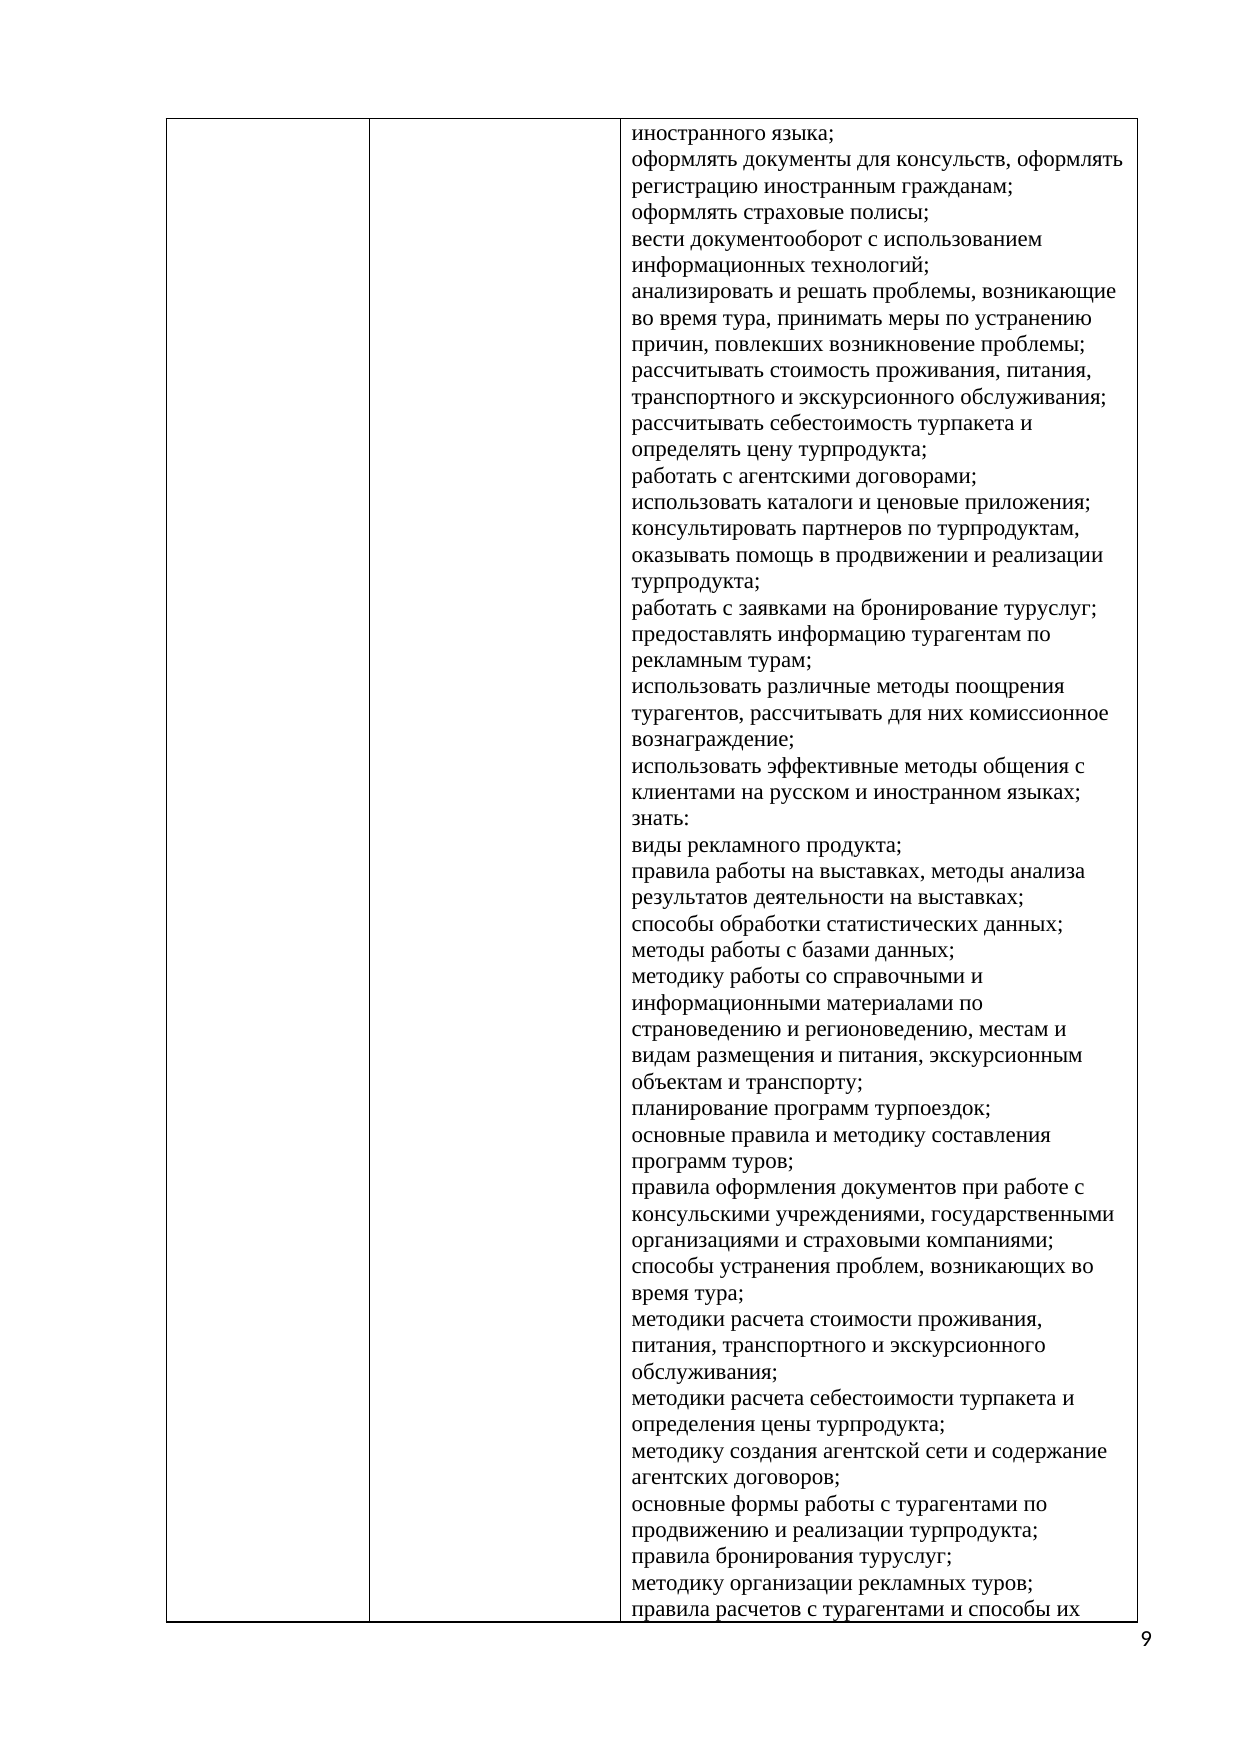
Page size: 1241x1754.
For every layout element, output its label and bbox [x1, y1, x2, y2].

table_cell [370, 119, 620, 1621]
table_cell [167, 119, 369, 1621]
table_cell [621, 119, 1137, 1621]
